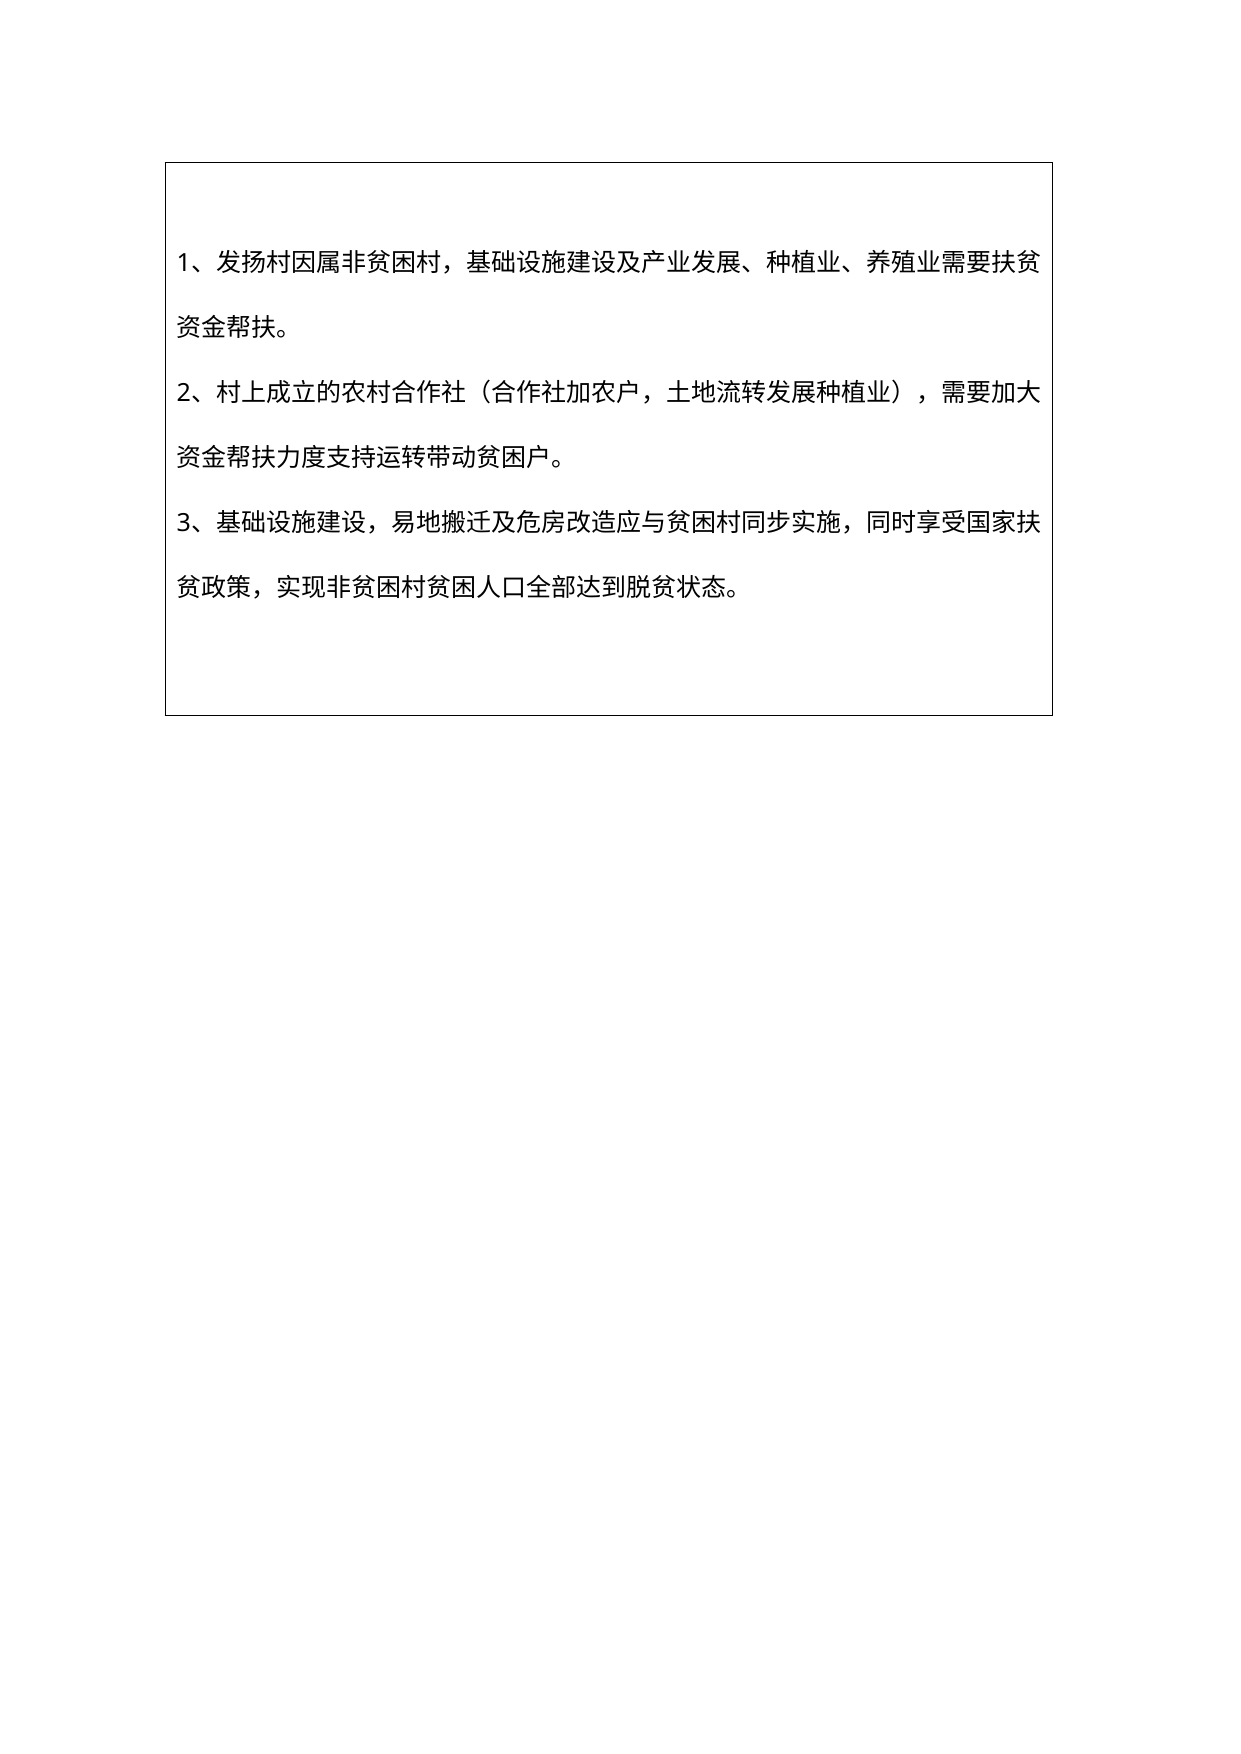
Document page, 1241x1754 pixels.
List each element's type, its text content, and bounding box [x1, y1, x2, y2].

table_cell 1、发扬村因属非贫困村，基础设施建设及产业发展、种植业、养殖业需要扶贫资金帮扶。 村上成立的农村合作社（合作社加农户，土地流转发展种植业），需要加大资金帮扶力度支持运转带动贫困户。 3、基础设施建设，易地搬迁及危房改造应与贫困村同步实施，同时享受国家扶贫政策，实现非贫困村贫困人口全部达到脱贫状态。 [166, 163, 1052, 715]
